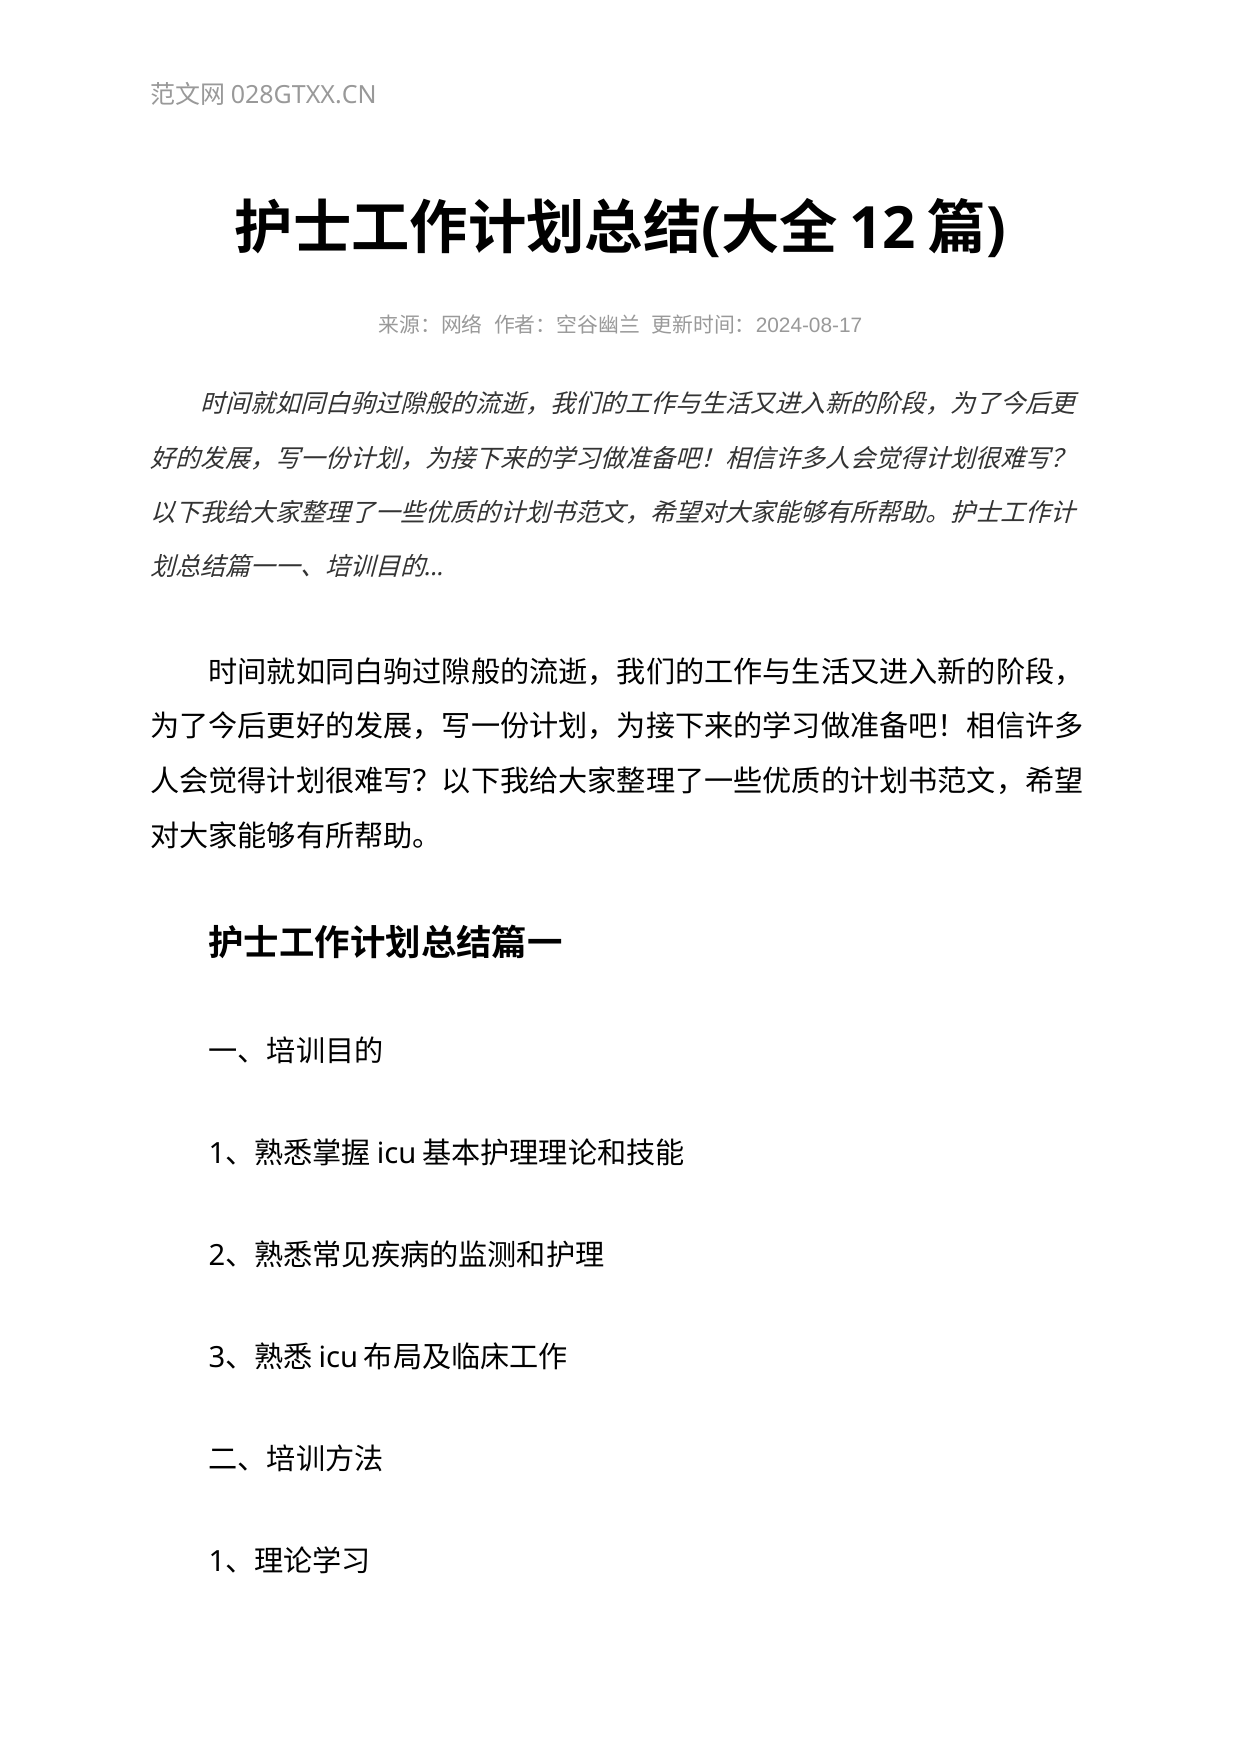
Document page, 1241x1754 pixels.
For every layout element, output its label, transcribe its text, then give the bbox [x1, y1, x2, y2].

text 一、培训目的 [150, 1028, 1090, 1070]
text 时间就如同白驹过隙般的流逝，我们的工作与生活又进入新的阶段，为了今后更好的发展，写一份计划，为接下来的学习做准备吧！相信许多人会觉得计划很难写？以下我给大家整理了一些优质的计划书范文，希望对大家能够有所帮助。护士工作计划总结篇一一、培训目的... [150, 384, 1090, 583]
text 1、熟悉掌握icu基本护理理论和技能 [150, 1130, 1090, 1172]
text 1、理论学习 [150, 1537, 1090, 1580]
text 3、熟悉icu布局及临床工作 [150, 1334, 1090, 1376]
text 2、熟悉常见疾病的监测和护理 [150, 1232, 1090, 1274]
text 时间就如同白驹过隙般的流逝，我们的工作与生活又进入新的阶段，为了今后更好的发展，写一份计划，为接下来的学习做准备吧！相信许多人会觉得计划很难写？以下我给大家整理了一些优质的计划书范文，希望对大家能够有所帮助。 [150, 648, 1090, 855]
subtitle 护士工作计划总结(大全12篇) [150, 181, 1090, 266]
text 护士工作计划总结篇一 [150, 914, 1090, 966]
text 二、培训方法 [150, 1436, 1090, 1478]
text 来源：网络 作者：空谷幽兰 更新时间：2024-08-17 [150, 313, 1090, 337]
